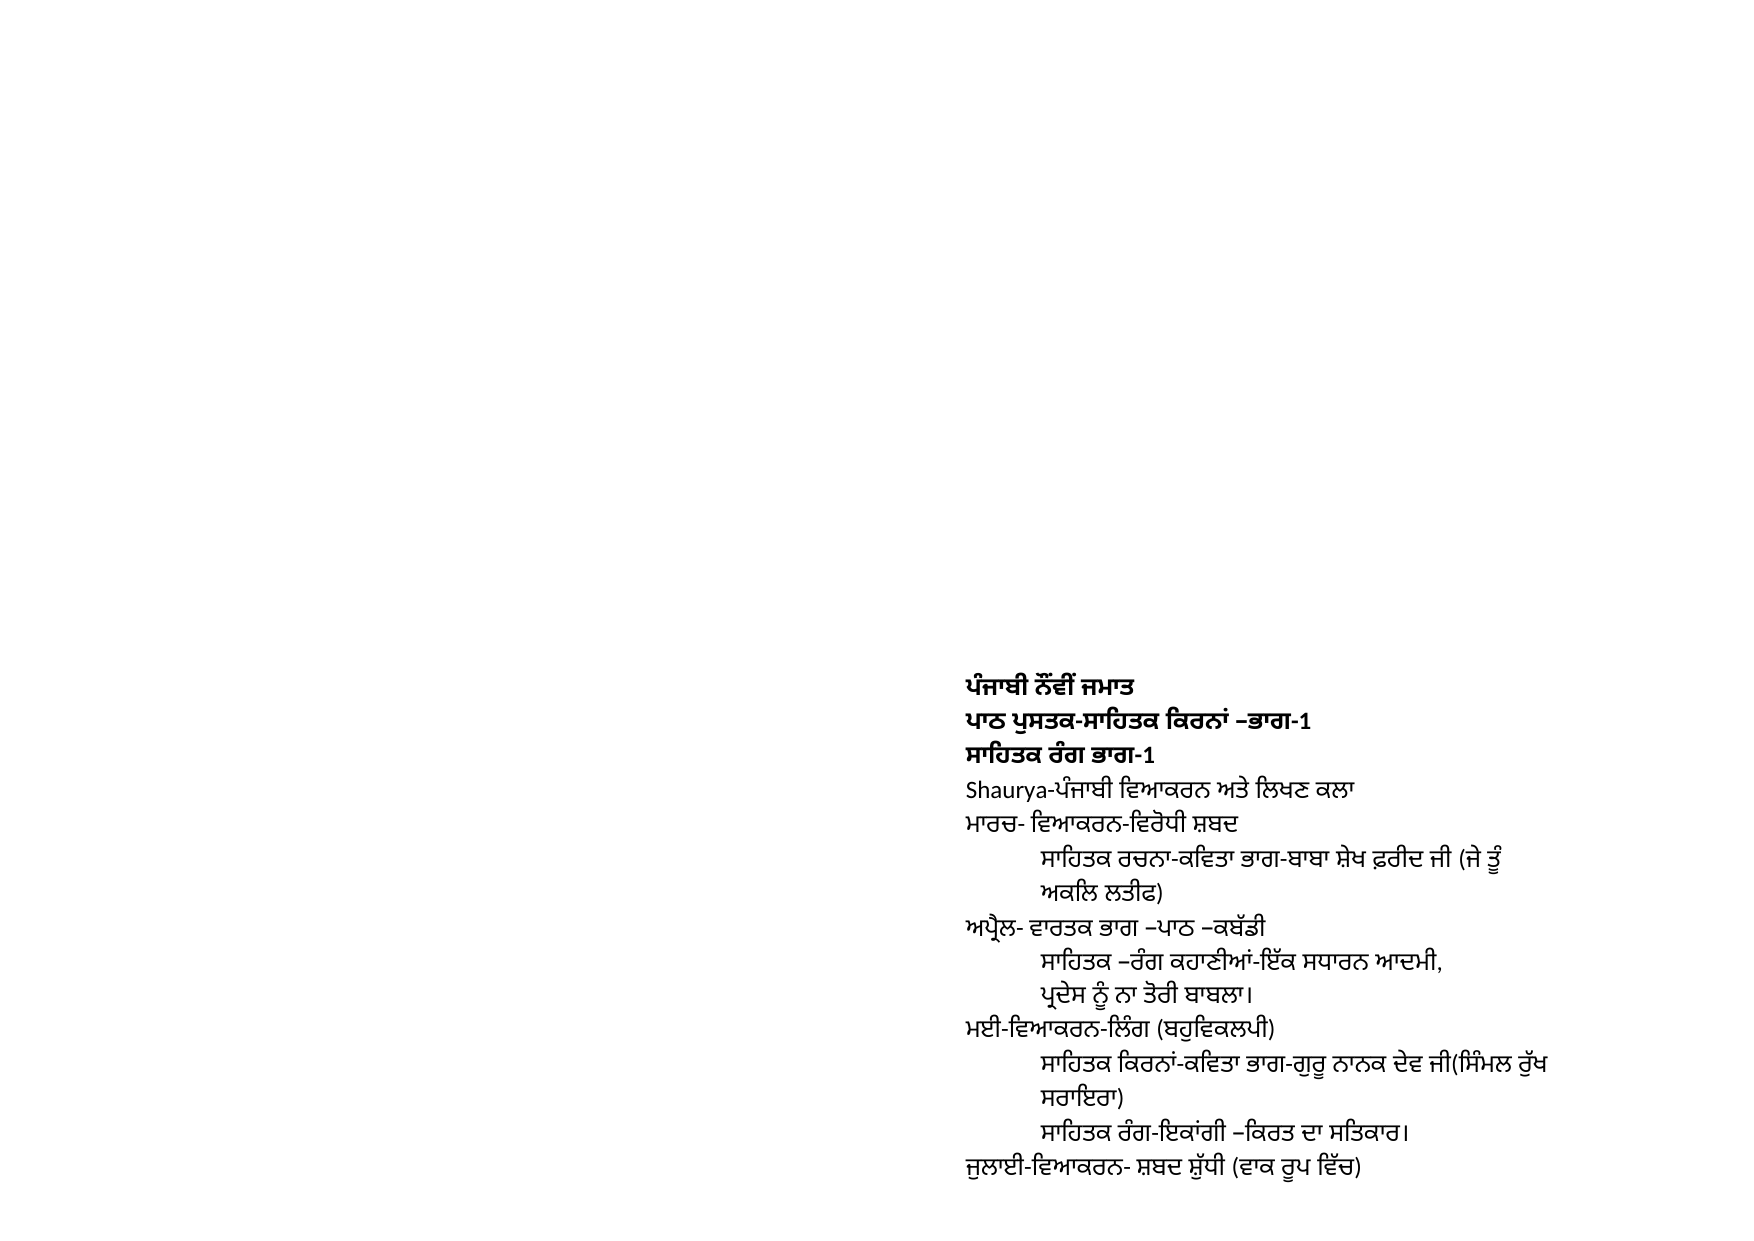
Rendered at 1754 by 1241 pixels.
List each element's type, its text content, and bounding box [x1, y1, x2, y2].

text ਸਾਹਿਤਕ ਰਚਨਾ-ਕਵਿਤਾ ਭਾਗ-ਬਾਬਾ ਸ਼ੇਖ ਫ਼ਰੀਦ ਜੀ (ਜੇ ਤੂੰ [966, 843, 1669, 877]
text ਸਾਹਿਤਕ ਕਿਰਨਾਂ-ਕਵਿਤਾ ਭਾਗ-ਗੁਰੂ ਨਾਨਕ ਦੇਵ ਜੀ(ਸਿੰਮਲ ਰੁੱਖ [966, 1048, 1669, 1082]
text ਸਾਹਿਤਕ –ਰੰਗ ਕਹਾਣੀਆਂ-ਇੱਕ ਸਧਾਰਨ ਆਦਮੀ, [1041, 946, 1669, 981]
text ਪਾਠ ਪੁਸਤਕ-ਸਾਹਿਤਕ ਕਿਰਨਾਂ –ਭਾਗ-1 [966, 705, 1669, 739]
text ਪ੍ਰਦੇਸ ਨੂੰ ਨਾ ਤੋਰੀ ਬਾਬਲਾ। [1041, 981, 1669, 1013]
text ਅਕਲਿ ਲਤੀਫ) [966, 877, 1669, 912]
text ਅਪ੍ਰੈਲ- ਵਾਰਤਕ ਭਾਗ –ਪਾਠ –ਕਬੱਡੀ [966, 912, 1669, 946]
text ਮਾਰਚ- ਵਿਆਕਰਨ-ਵਿਰੋਧੀ ਸ਼ਬਦ [966, 808, 1669, 843]
text ਸਰਾਇਰਾ) [966, 1082, 1669, 1117]
text ਪੰਜਾਬੀ ਨੌਂਵੀਂ ਜਮਾਤ [966, 672, 1669, 705]
text ਸਾਹਿਤਕ ਰੰਗ ਭਾਗ-1 [966, 739, 1669, 774]
text ਮਈ-ਵਿਆਕਰਨ-ਲਿੰਗ (ਬਹੁਵਿਕਲਪੀ) [966, 1013, 1669, 1048]
text S Shaurya-ਪੰਜਾਬੀ ਵਿਆਕਰਨ ਅਤੇ ਲਿਖਣ ਕਲਾ [890, 774, 1669, 808]
text ਸਾਹਿਤਕ ਰੰਗ-ਇਕਾਂਗੀ –ਕਿਰਤ ਦਾ ਸਤਿਕਾਰ। [966, 1117, 1669, 1151]
text ਜੁਲਾਈ-ਵਿਆਕਰਨ- ਸ਼ਬਦ ਸ਼ੁੱਧੀ (ਵਾਕ ਰੂਪ ਵਿੱਚ) [966, 1151, 1669, 1186]
